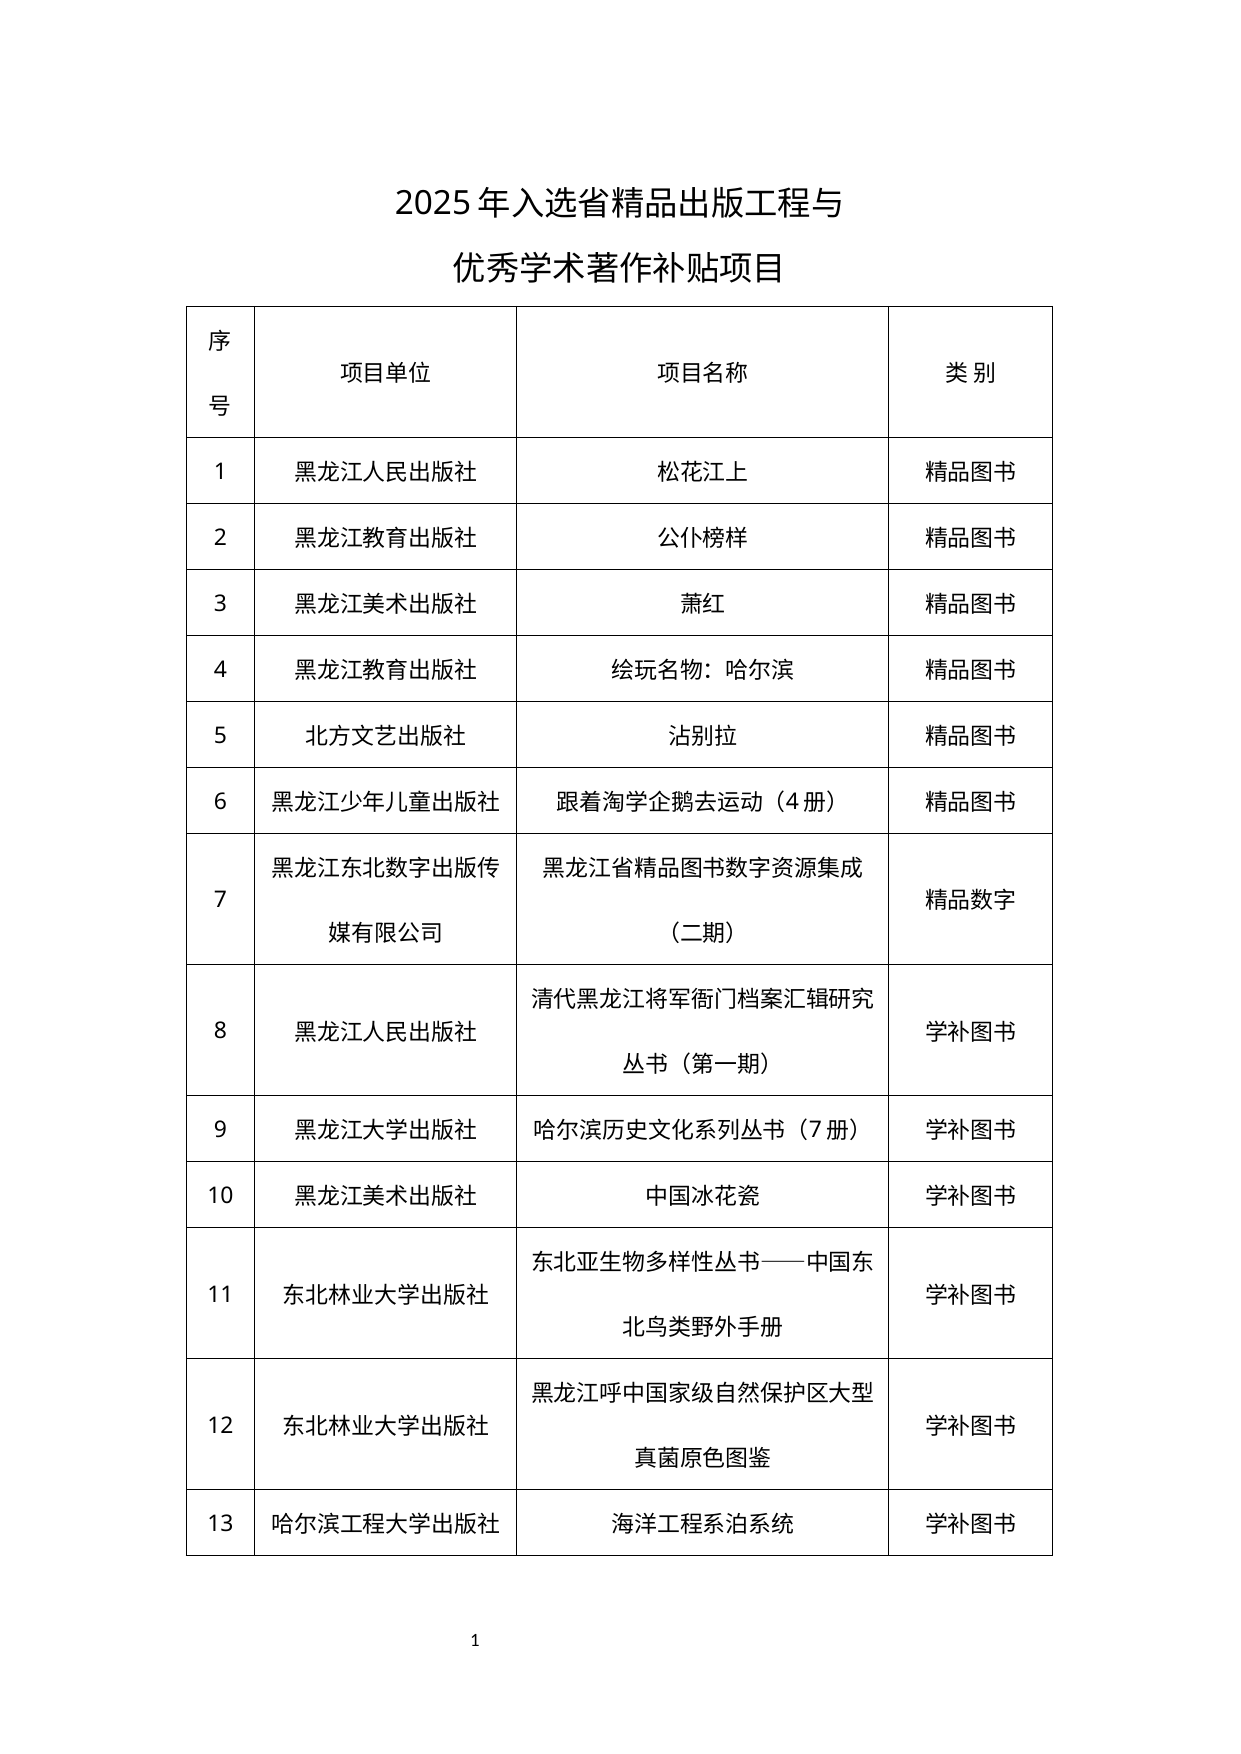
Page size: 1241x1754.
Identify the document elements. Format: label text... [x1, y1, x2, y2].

table_cell 黑龙江人民出版社 [255, 438, 516, 503]
table_cell 13 [187, 1490, 254, 1555]
table_cell 12 [187, 1359, 254, 1489]
table_cell 黑龙江美术出版社 [255, 570, 516, 635]
table_cell 学补图书 [889, 1096, 1052, 1161]
table_cell 9 [187, 1096, 254, 1161]
table_cell 6 [187, 768, 254, 833]
table_cell 项目名称 [517, 307, 888, 437]
table_cell 类 别 [889, 307, 1052, 437]
table_cell 东北林业大学出版社 [255, 1359, 516, 1489]
table_cell 1 [187, 438, 254, 503]
table_cell 黑龙江东北数字出版传媒有限公司 [255, 834, 516, 964]
table_cell 项目单位 [255, 307, 516, 437]
table_cell 序号 [187, 307, 254, 437]
table_cell 8 [187, 965, 254, 1095]
table_cell 精品图书 [889, 702, 1052, 767]
table_cell 学补图书 [889, 1359, 1052, 1489]
table_cell 精品数字 [889, 834, 1052, 964]
table_cell 黑龙江呼中国家级自然保护区大型真菌原色图鉴 [517, 1359, 888, 1489]
table_cell 跟着淘学企鹅去运动（4册） [517, 768, 888, 833]
table_cell 3 [187, 570, 254, 635]
table_cell 11 [187, 1228, 254, 1358]
table_cell 黑龙江教育出版社 [255, 504, 516, 569]
table_cell 北方文艺出版社 [255, 702, 516, 767]
table_cell 公仆榜样 [517, 504, 888, 569]
table_cell 清代黑龙江将军衙门档案汇辑研究丛书（第一期） [517, 965, 888, 1095]
table_cell 黑龙江教育出版社 [255, 636, 516, 701]
table_cell 精品图书 [889, 768, 1052, 833]
table_header 2025年入选省精品出版工程与 优秀学术著作补贴项目 [186, 162, 1053, 306]
table_cell 7 [187, 834, 254, 964]
table_cell 学补图书 [889, 1490, 1052, 1555]
table_cell 精品图书 [889, 570, 1052, 635]
table_cell 黑龙江省精品图书数字资源集成（二期） [517, 834, 888, 964]
table_cell 精品图书 [889, 636, 1052, 701]
table_cell 萧红 [517, 570, 888, 635]
table_cell 学补图书 [889, 1228, 1052, 1358]
table_cell 10 [187, 1162, 254, 1227]
table_cell 精品图书 [889, 504, 1052, 569]
table_cell 精品图书 [889, 438, 1052, 503]
table_cell 黑龙江人民出版社 [255, 965, 516, 1095]
table_cell 黑龙江少年儿童出版社 [255, 768, 516, 833]
table_cell 海洋工程系泊系统 [517, 1490, 888, 1555]
table_cell 学补图书 [889, 1162, 1052, 1227]
table_cell 5 [187, 702, 254, 767]
table_cell 沾别拉 [517, 702, 888, 767]
table_cell 2 [187, 504, 254, 569]
table_cell 绘玩名物：哈尔滨 [517, 636, 888, 701]
table_cell 松花江上 [517, 438, 888, 503]
table_cell 哈尔滨工程大学出版社 [255, 1490, 516, 1555]
table_cell 东北林业大学出版社 [255, 1228, 516, 1358]
table_cell 东北亚生物多样性丛书——中国东北鸟类野外手册 [517, 1228, 888, 1358]
table_cell 学补图书 [889, 965, 1052, 1095]
table_cell 黑龙江美术出版社 [255, 1162, 516, 1227]
table_cell 中国冰花瓷 [517, 1162, 888, 1227]
table_cell 哈尔滨历史文化系列丛书（7册） [517, 1096, 888, 1161]
table_cell 黑龙江大学出版社 [255, 1096, 516, 1161]
table_cell 4 [187, 636, 254, 701]
